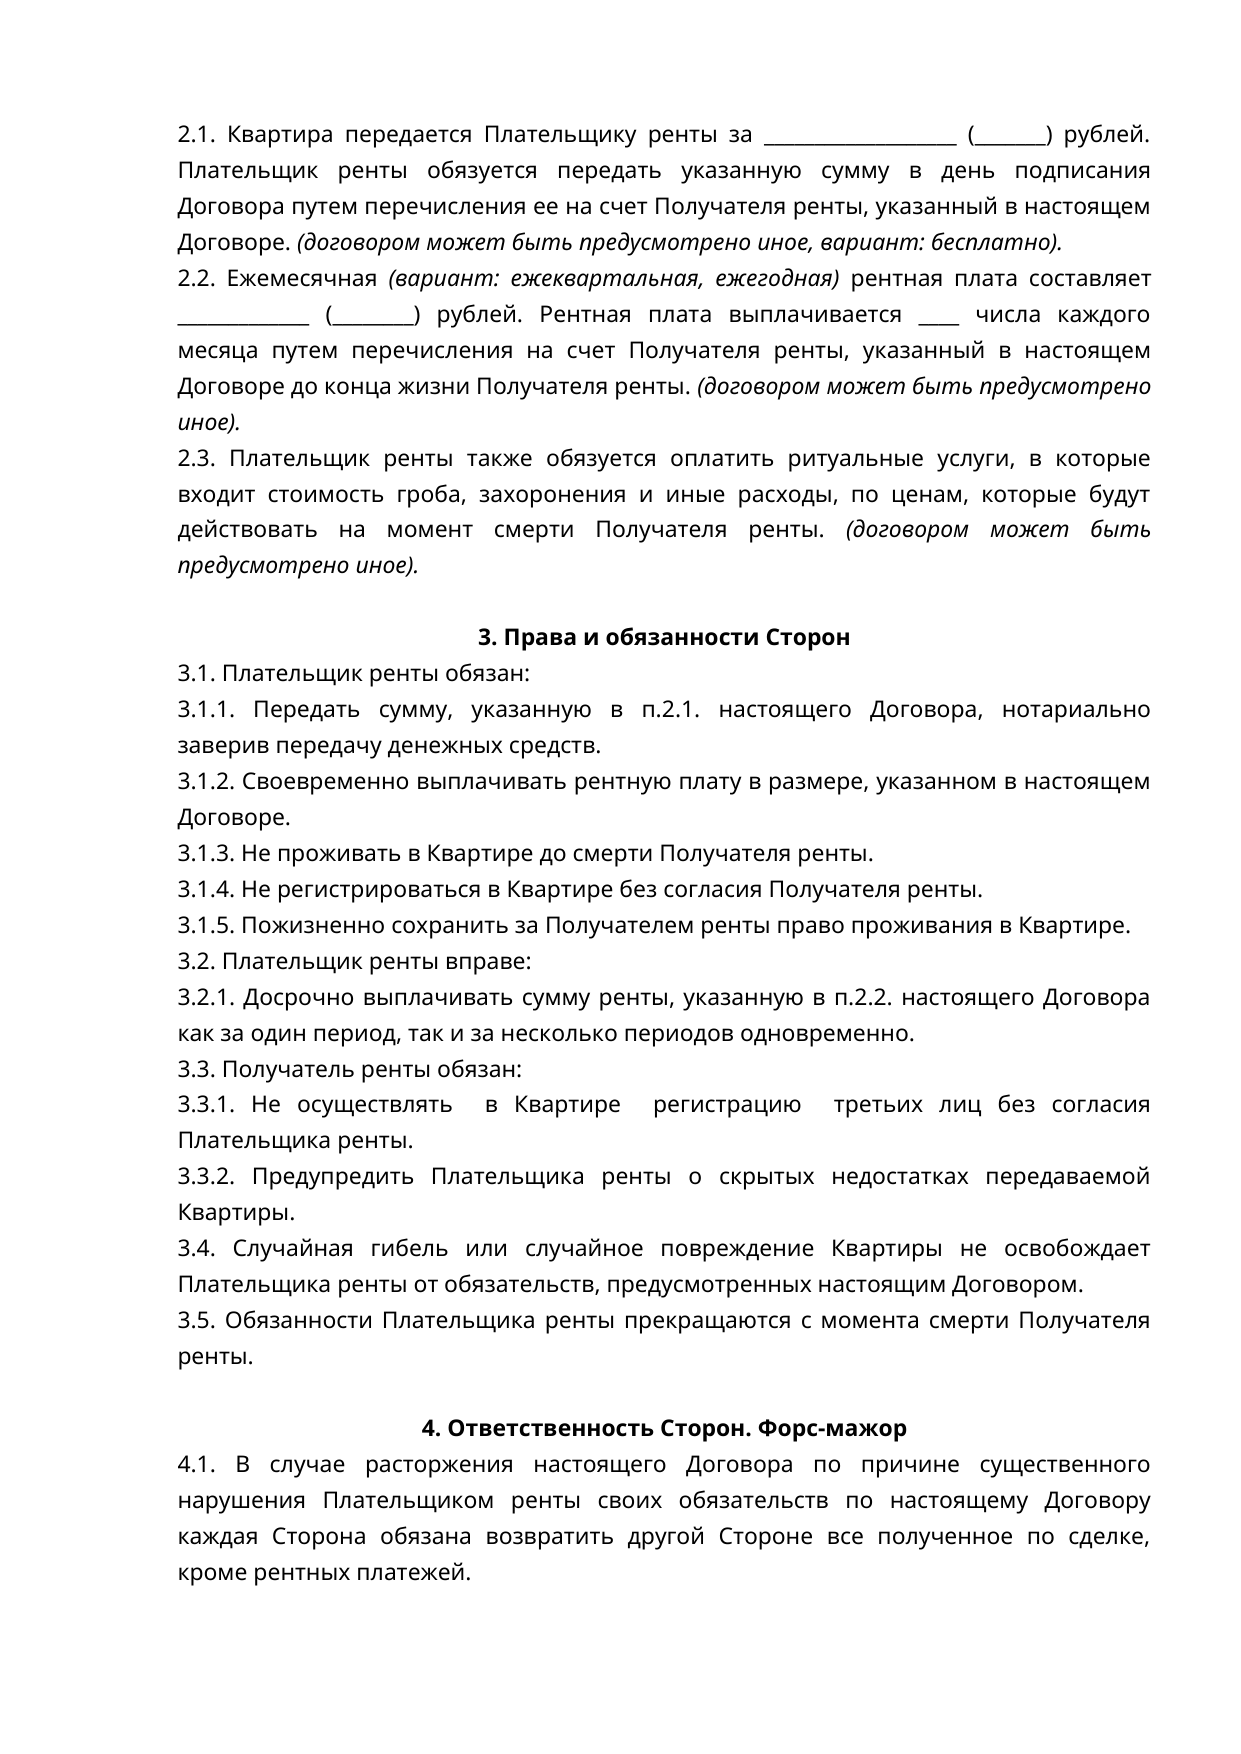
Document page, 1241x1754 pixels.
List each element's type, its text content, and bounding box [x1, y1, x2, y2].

text 3.5. Обязанности Плательщика ренты прекращаются с момента смерти Получателя ренты. [177, 1304, 1152, 1371]
text 2.1. Квартира передается Плательщику ренты за ___________________ (_______) рублей. Плательщик ренты обязуется передать указанную сумму в день подписания Договора путем перечисления ее на счет Получателя ренты, указанный в настоящем Договоре. (договором может быть предусмотрено иное, вариант: бесплатно). [177, 118, 1152, 257]
text 3.1.4. Не регистрироваться в Квартире без согласия Получателя ренты. [177, 873, 1152, 904]
text 3.1.2. Своевременно выплачивать рентную плату в размере, указанном в настоящем Договоре. [177, 765, 1152, 832]
text 3.2. Плательщик ренты вправе: [177, 945, 1152, 976]
text 3.1.3. Не проживать в Квартире до смерти Получателя ренты. [177, 837, 1152, 868]
text 3.1.1. Передать сумму, указанную в п.2.1. настоящего Договора, нотариально заверив передачу денежных средств. [177, 693, 1152, 760]
text 4. Ответственность Сторон. Форс-мажор [177, 1412, 1152, 1443]
text 3.3. Получатель ренты обязан: [177, 1052, 1152, 1084]
text 3.2.1. Досрочно выплачивать сумму ренты, указанную в п.2.2. настоящего Договора как за один период, так и за несколько периодов одновременно. [177, 981, 1152, 1048]
text 3.3.2. Предупредить Плательщика ренты о скрытых недостатках передаваемой Квартиры. [177, 1160, 1152, 1227]
text 2.3. Плательщик ренты также обязуется оплатить ритуальные услуги, в которые входит стоимость гроба, захоронения и иные расходы, по ценам, которые будут действовать на момент смерти Получателя ренты. (договором может быть предусмотрено иное). [177, 442, 1152, 581]
text 3.3.1. Не осуществлять в Квартире регистрацию третьих лиц без согласия Плательщика ренты. [177, 1088, 1152, 1156]
text 2.2. Ежемесячная (вариант: ежеквартальная, ежегодная) рентная плата составляет _____________ (________) рублей. Рентная плата выплачивается ____ числа каждого месяца путем перечисления на счет Получателя ренты, указанный в настоящем Договоре до конца жизни Получателя ренты. (договором может быть предусмотрено иное). [177, 262, 1152, 437]
text 3.1. Плательщик ренты обязан: [177, 657, 1152, 688]
text 3.4. Случайная гибель или случайное повреждение Квартиры не освобождает Плательщика ренты от обязательств, предусмотренных настоящим Договором. [177, 1232, 1152, 1299]
text 3.1.5. Пожизненно сохранить за Получателем ренты право проживания в Квартире. [177, 909, 1152, 940]
text 4.1. В случае расторжения настоящего Договора по причине существенного нарушения Плательщиком ренты своих обязательств по настоящему Договору каждая Сторона обязана возвратить другой Стороне все полученное по сделке, кроме рентных платежей. [177, 1448, 1152, 1587]
text 3. Права и обязанности Сторон [177, 621, 1152, 652]
